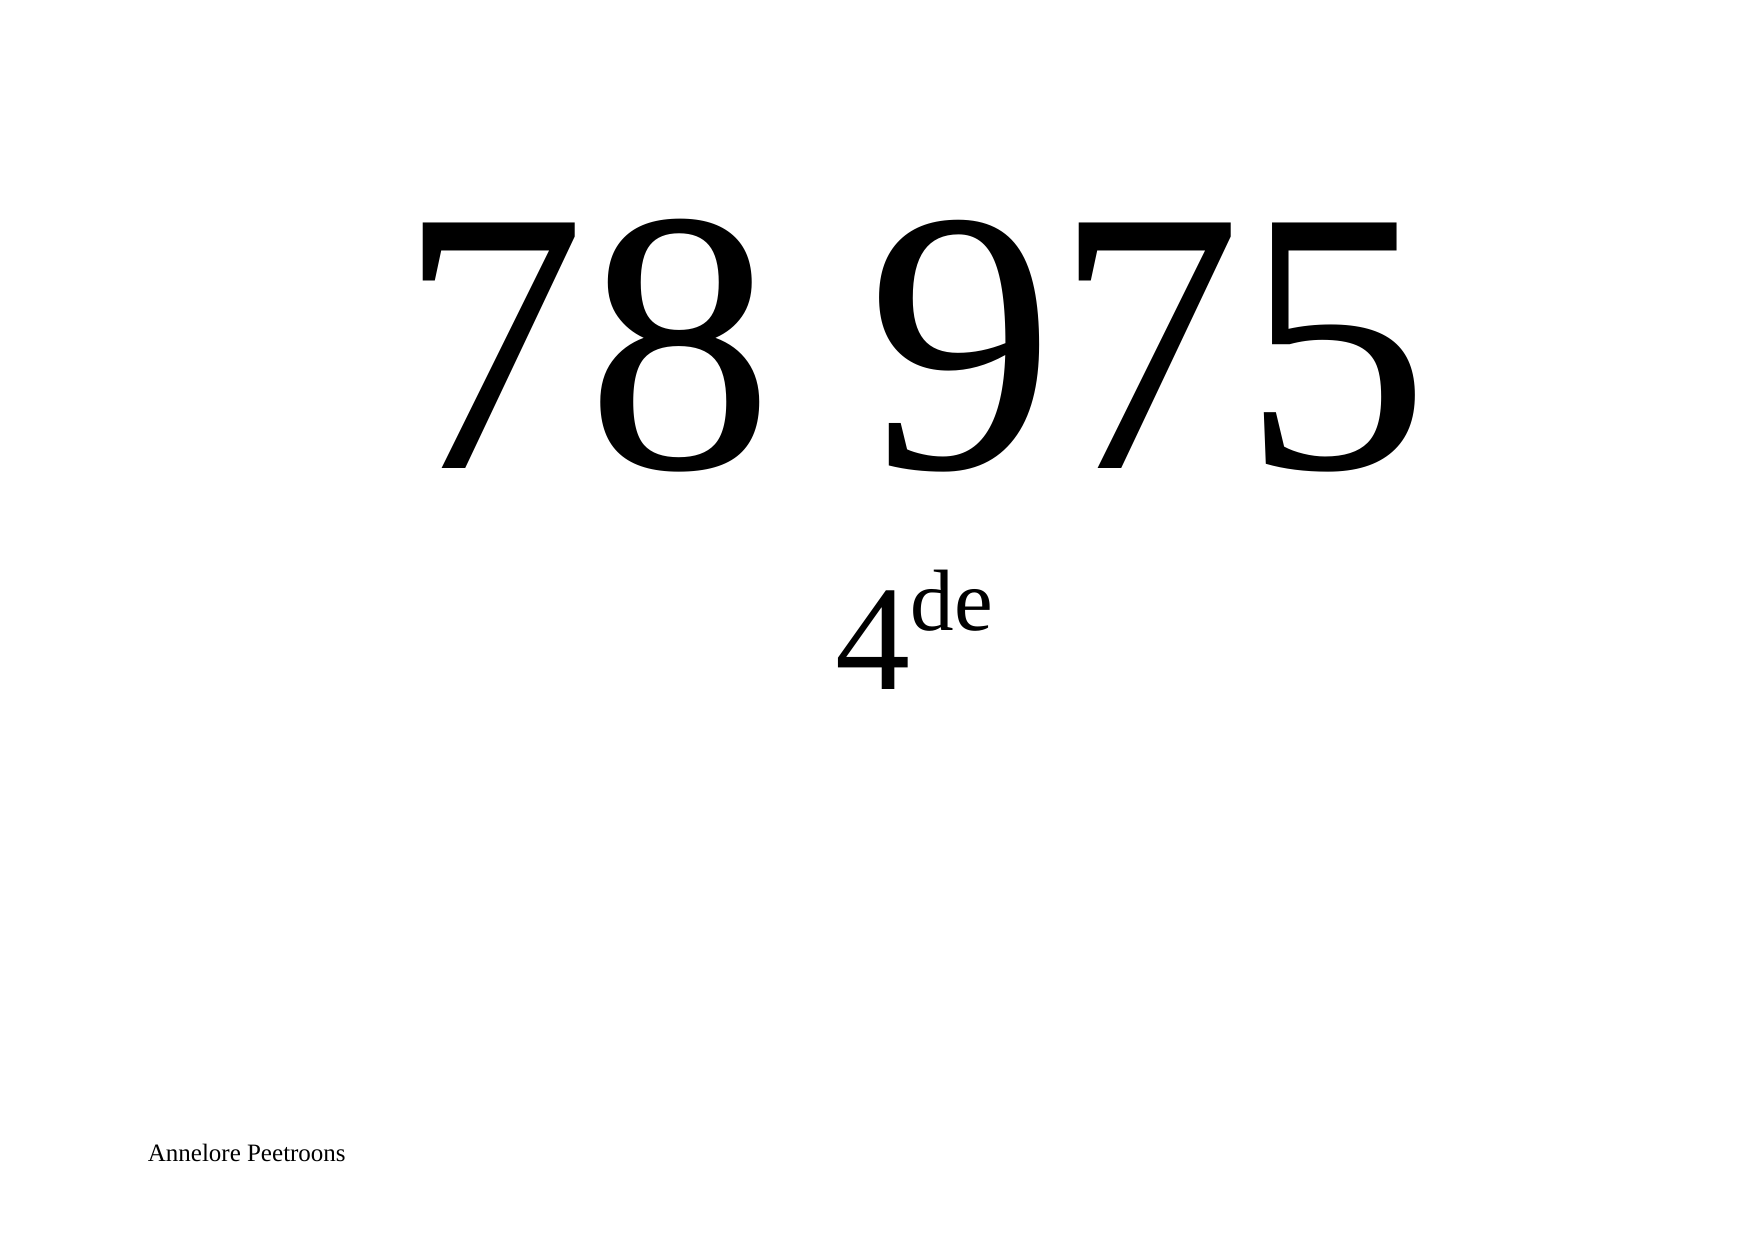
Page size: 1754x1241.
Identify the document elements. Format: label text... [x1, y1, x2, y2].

text 78 975 [148, 118, 1680, 549]
text 4de [148, 549, 1680, 722]
